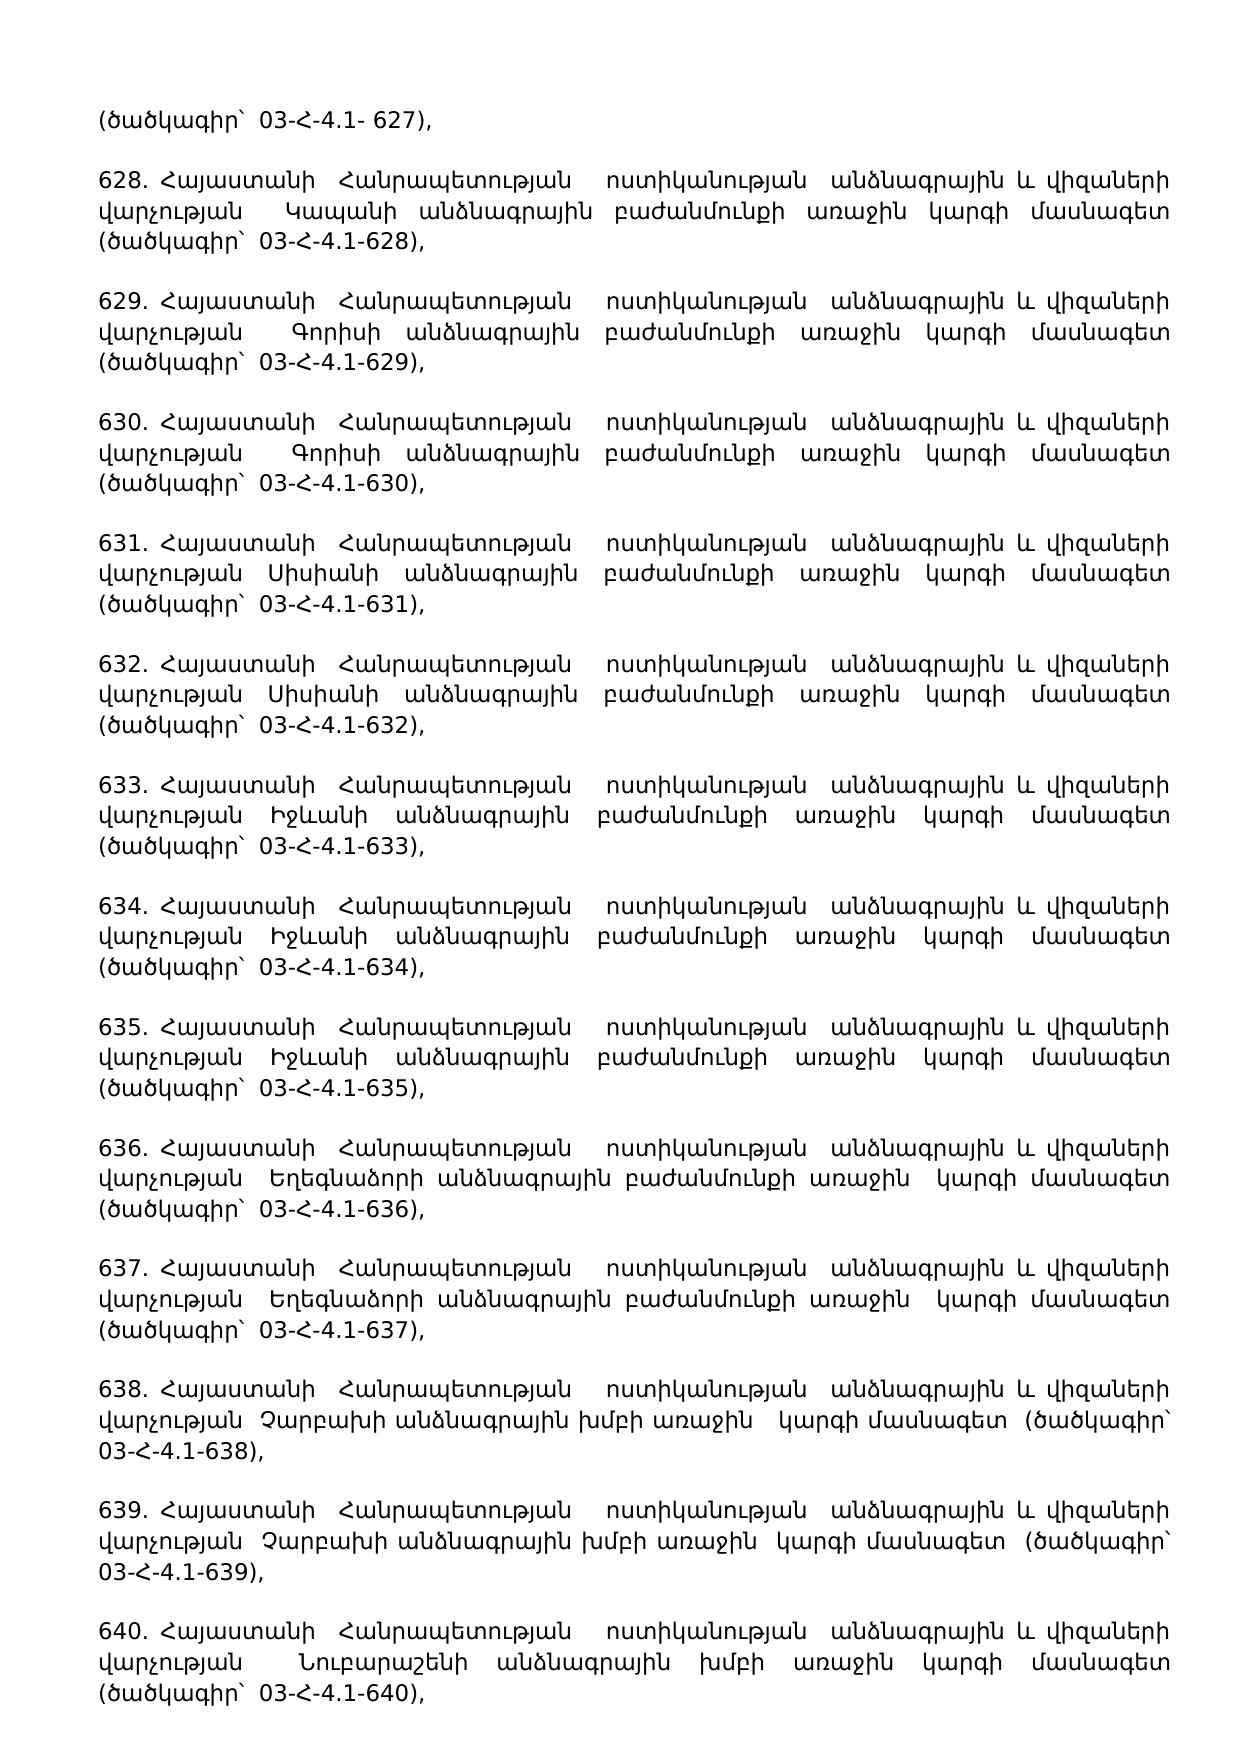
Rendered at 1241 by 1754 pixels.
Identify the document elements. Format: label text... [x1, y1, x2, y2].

table_cell 629. Հայաստանի Հանրապետության ոստիկանության անձնագրային և վիզաների վարչության Գորիսի անձնագրային բաժանմունքի առաջին կարգի մասնագետ (ծածկագիր՝ 03-Հ-4.1-629), [94, 284, 1195, 405]
table_cell 637. Հայաստանի Հանրապետության ոստիկանության անձնագրային և վիզաների վարչության Եղեգնաձորի անձնագրային բաժանմունքի առաջին կարգի մասնագետ (ծածկագիր՝ 03-Հ-4.1-637), [94, 1251, 1195, 1372]
table_cell 640. Հայաստանի Հանրապետության ոստիկանության անձնագրային և վիզաների վարչության Նուբարաշենի անձնագրային խմբի առաջին կարգի մասնագետ (ծածկագիր՝ 03-Հ-4.1-640), [94, 1614, 1195, 1735]
table_cell 635. Հայաստանի Հանրապետության ոստիկանության անձնագրային և վիզաների վարչության Իջևանի անձնագրային բաժանմունքի առաջին կարգի մասնագետ (ծածկագիր՝ 03-Հ-4.1-635), [94, 1010, 1195, 1131]
table_cell 639. Հայաստանի Հանրապետության ոստիկանության անձնագրային և վիզաների վարչության Չարբախի անձնագրային խմբի առաջին կարգի մասնագետ (ծածկագիր՝ 03-Հ-4.1-639), [94, 1493, 1195, 1614]
table_cell 634. Հայաստանի Հանրապետության ոստիկանության անձնագրային և վիզաների վարչության Իջևանի անձնագրային բաժանմունքի առաջին կարգի մասնագետ (ծածկագիր՝ 03-Հ-4.1-634), [94, 889, 1195, 1009]
table_cell 631. Հայաստանի Հանրապետության ոստիկանության անձնագրային և վիզաների վարչության Սիսիանի անձնագրային բաժանմունքի առաջին կարգի մասնագետ (ծածկագիր՝ 03-Հ-4.1-631), [94, 526, 1195, 647]
table_cell 638. Հայաստանի Հանրապետության ոստիկանության անձնագրային և վիզաների վարչության Չարբախի անձնագրային խմբի առաջին կարգի մասնագետ (ծածկագիր՝ 03-Հ-4.1-638), [94, 1373, 1195, 1493]
table_cell 632. Հայաստանի Հանրապետության ոստիկանության անձնագրային և վիզաների վարչության Սիսիանի անձնագրային բաժանմունքի առաջին կարգի մասնագետ (ծածկագիր՝ 03-Հ-4.1-632), [94, 647, 1195, 768]
table_cell 636. Հայաստանի Հանրապետության ոստիկանության անձնագրային և վիզաների վարչության Եղեգնաձորի անձնագրային բաժանմունքի առաջին կարգի մասնագետ (ծածկագիր՝ 03-Հ-4.1-636), [94, 1131, 1195, 1251]
table_cell 630. Հայաստանի Հանրապետության ոստիկանության անձնագրային և վիզաների վարչության Գորիսի անձնագրային բաժանմունքի առաջին կարգի մասնագետ (ծածկագիր՝ 03-Հ-4.1-630), [94, 405, 1195, 526]
table_cell 633. Հայաստանի Հանրապետության ոստիկանության անձնագրային և վիզաների վարչության Իջևանի անձնագրային բաժանմունքի առաջին կարգի մասնագետ (ծածկագիր՝ 03-Հ-4.1-633), [94, 768, 1195, 889]
table_cell 628. Հայաստանի Հանրապետության ոստիկանության անձնագրային և վիզաների վարչության Կապանի անձնագրային բաժանմունքի առաջին կարգի մասնագետ (ծածկագիր՝ 03-Հ-4.1-628), [94, 163, 1195, 284]
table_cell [94, 103, 1195, 163]
